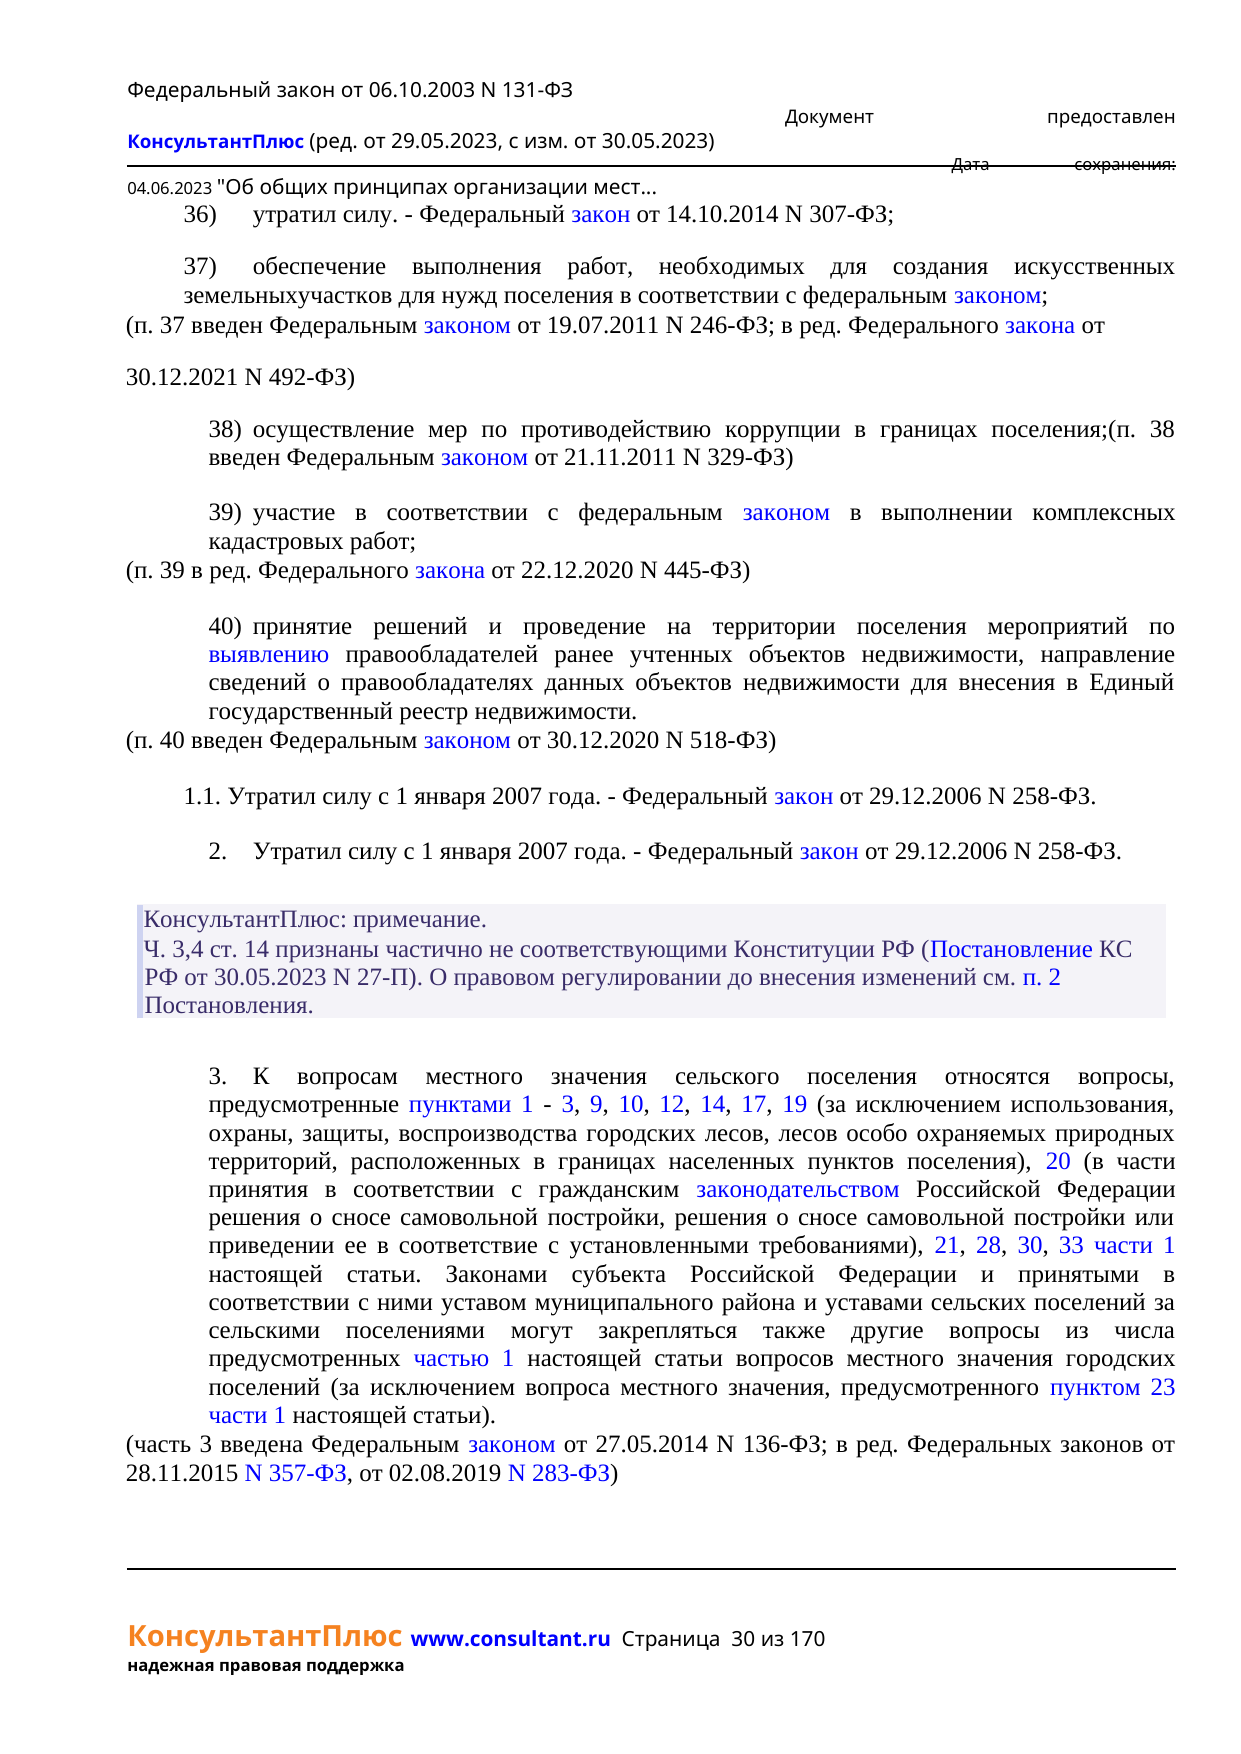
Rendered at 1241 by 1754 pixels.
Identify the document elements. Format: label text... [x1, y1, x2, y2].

list утратил силу. - Федеральный закон от 14.10.2014 N 307-ФЗ; [183, 200, 1176, 228]
list обеспечение выполнения работ, необходимых для создания искусственных земельныхучастков для нужд поселения в соответствии с федеральным законом; [183, 252, 1176, 308]
text (п. 40 введен Федеральным законом от 30.12.2020 N 518-ФЗ) [126, 726, 1176, 754]
list принятие решений и проведение на территории поселения мероприятий по выявлению правообладателей ранее учтенных объектов недвижимости, направление сведений о правообладателях данных объектов недвижимости для внесения в Единый государственный реестр недвижимости. [208, 612, 1176, 724]
text 30.12.2021 N 492-ФЗ) [126, 363, 1176, 391]
text (п. 39 в ред. Федерального закона от 22.12.2020 N 445-ФЗ) [126, 556, 1176, 584]
list участие в соответствии с федеральным законом в выполнении комплексных кадастровых работ; [208, 498, 1176, 554]
list К вопросам местного значения сельского поселения относятся вопросы, предусмотренные пунктами 1 - 3, 9, 10, 12, 14, 17, 19 (за исключением использования, охраны, защиты, воспроизводства городских лесов, лесов особо охраняемых природных территорий, расположенных в границах населенных пунктов поселения), 20 (в части принятия в соответствии с гражданским законодательством Российской Федерации решения о сносе самовольной постройки, решения о сносе самовольной постройки или приведении ее в соответствие с установленными требованиями), 21, 28, 30, 33 части 1 настоящей статьи. Законами субъекта Российской Федерации и принятыми в соответствии с ними уставом муниципального района и уставами сельских поселений за сельскими поселениями могут закрепляться также другие вопросы из числа предусмотренных частью 1 настоящей статьи вопросов местного значения городских поселений (за исключением вопроса местного значения, предусмотренного пунктом 23 части 1 настоящей статьи). [208, 1062, 1176, 1429]
text (п. 37 введен Федеральным законом от 19.07.2011 N 246-ФЗ; в ред. Федерального закона от [126, 311, 1176, 339]
list осуществление мер по противодействию коррупции в границах поселения;(п. 38 введен Федеральным законом от 21.11.2011 N 329-ФЗ) [208, 415, 1176, 471]
list Утратил силу с 1 января 2007 года. - Федеральный закон от 29.12.2006 N 258-ФЗ. [208, 837, 1176, 865]
text Ч. 3,4 ст. 14 признаны частично не соответствующими Конституции РФ (Постановление КС РФ от 30.05.2023 N 27-П). О правовом регулировании до внесения изменений см. п. 2 Постановления. [143, 935, 1166, 1018]
text (часть 3 введена Федеральным законом от 27.05.2014 N 136-ФЗ; в ред. Федеральных законов от 28.11.2015 N 357-ФЗ, от 02.08.2019 N 283-ФЗ) [126, 1430, 1176, 1487]
text 1.1. Утратил силу с 1 января 2007 года. - Федеральный закон от 29.12.2006 N 258-ФЗ. [183, 782, 1176, 810]
text КонсультантПлюс: примечание. [137, 904, 1166, 933]
